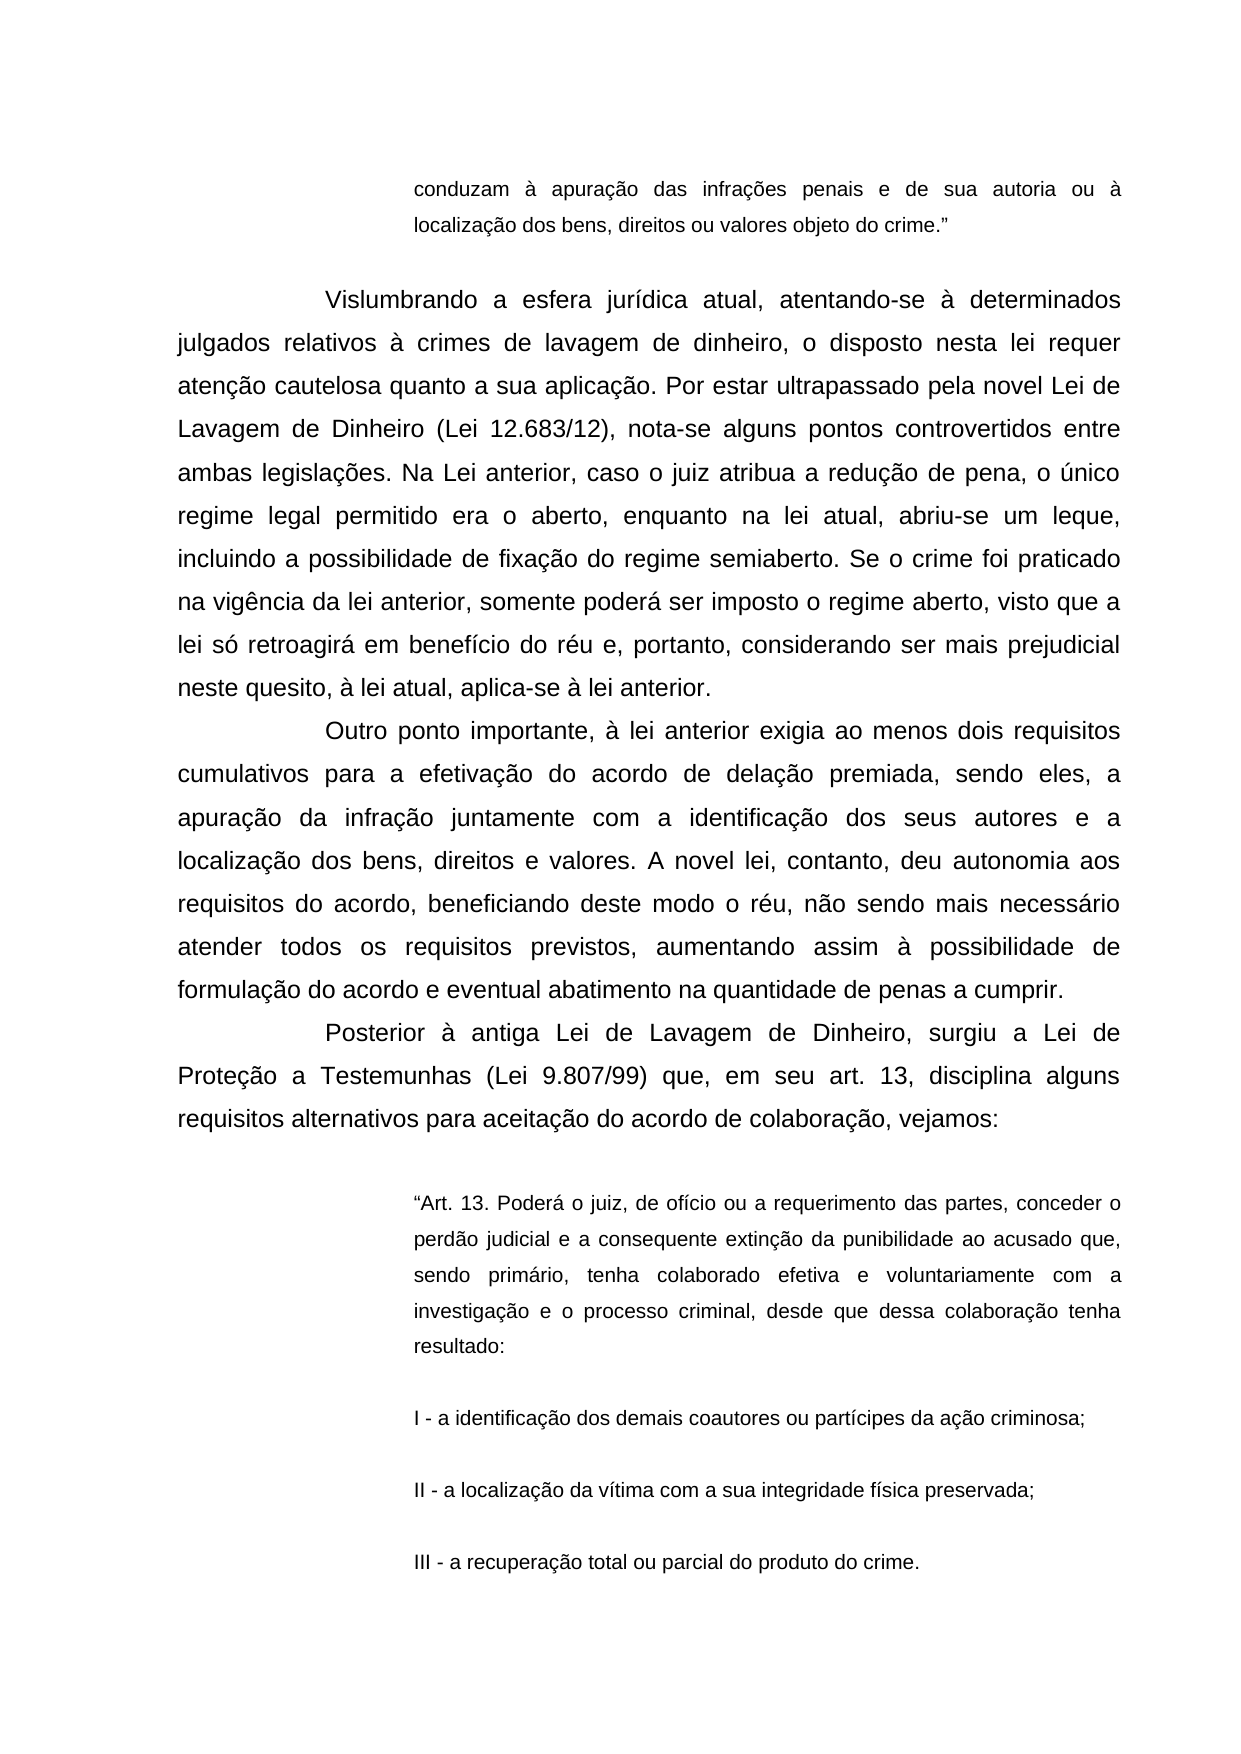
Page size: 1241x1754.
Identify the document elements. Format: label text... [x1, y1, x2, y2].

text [413, 177, 1122, 237]
text Posterior à antiga Lei de Lavagem de Dinheiro, surgiu a Lei de Proteção a Testemunhas (Lei 9.807/99) que, em seu art. 13, disciplina alguns requisitos alternativos para aceitação do acordo de colaboração, vejamos: [177, 1018, 1122, 1133]
text Outro ponto importante, à lei anterior exigia ao menos dois requisitos cumulativos para a efetivação do acordo de delação premiada, sendo eles, a apuração da infração juntamente com a identificação dos seus autores e a localização dos bens, direitos e valores. A novel lei, contanto, deu autonomia aos requisitos do acordo, beneficiando deste modo o réu, não sendo mais necessário atender todos os requisitos previstos, aumentando assim à possibilidade de formulação do acordo e eventual abatimento na quantidade de penas a cumprir. [177, 716, 1122, 1004]
list I - a identificação dos demais coautores ou partícipes da ação criminosa; [413, 1406, 1122, 1430]
list III - a recuperação total ou parcial do produto do crime. [413, 1550, 1122, 1574]
list II - a localização da vítima com a sua integridade física preservada; [413, 1478, 1122, 1502]
list “Art. 13. Poderá o juiz, de ofício ou a requerimento das partes, conceder o perdão judicial e a consequente extinção da punibilidade ao acusado que, sendo primário, tenha colaborado efetiva e voluntariamente com a investigação e o processo criminal, desde que dessa colaboração tenha resultado: [413, 1191, 1122, 1358]
text Vislumbrando a esfera jurídica atual, atentando-se à determinados julgados relativos à crimes de lavagem de dinheiro, o disposto nesta lei requer atenção cautelosa quanto a sua aplicação. Por estar ultrapassado pela novel Lei de Lavagem de Dinheiro (Lei 12.683/12), nota-se alguns pontos controvertidos entre ambas legislações. Na Lei anterior, caso o juiz atribua a redução de pena, o único regime legal permitido era o aberto, enquanto na lei atual, abriu-se um leque, incluindo a possibilidade de fixação do regime semiaberto. Se o crime foi praticado na vigência da lei anterior, somente poderá ser imposto o regime aberto, visto que a lei só retroagirá em benefício do réu e, portanto, considerando ser mais prejudicial neste quesito, à lei atual, aplica-se à lei anterior. [177, 285, 1122, 702]
